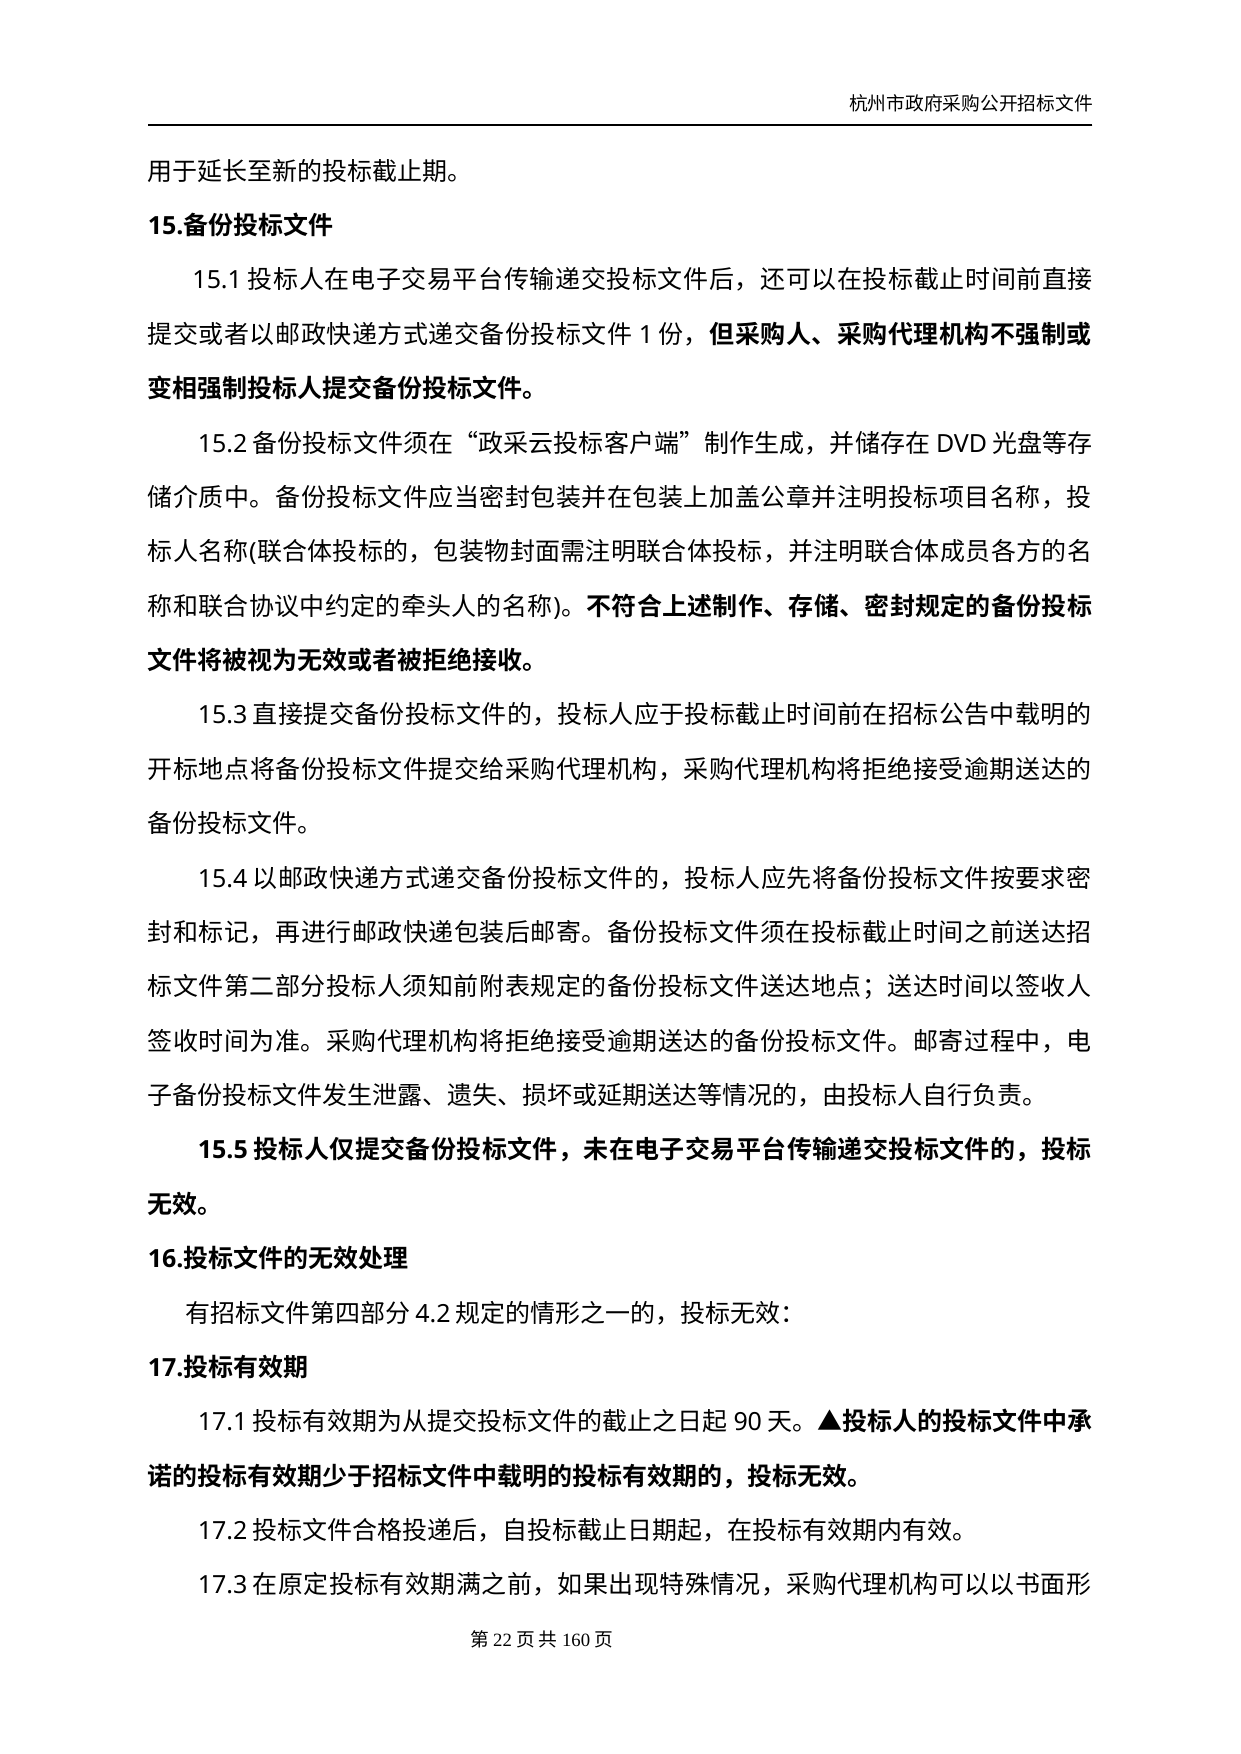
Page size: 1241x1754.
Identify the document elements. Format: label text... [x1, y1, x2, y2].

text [148, 151, 1092, 187]
text 有招标文件第四部分4.2规定的情形之一的，投标无效： [148, 1293, 1092, 1329]
text 15.备份投标文件 [148, 206, 1092, 242]
text 17.2投标文件合格投递后，自投标截止日期起，在投标有效期内有效。 [148, 1511, 1092, 1547]
text 17.投标有效期 [148, 1347, 1092, 1384]
text 17.1投标有效期为从提交投标文件的截止之日起90天。▲投标人的投标文件中承诺的投标有效期少于招标文件中载明的投标有效期的，投标无效。 [148, 1402, 1092, 1492]
text 15.4以邮政快递方式递交备份投标文件的，投标人应先将备份投标文件按要求密封和标记，再进行邮政快递包装后邮寄。备份投标文件须在投标截止时间之前送达招标文件第二部分投标人须知前附表规定的备份投标文件送达地点；送达时间以签收人签收时间为准。采购代理机构将拒绝接受逾期送达的备份投标文件。邮寄过程中，电子备份投标文件发生泄露、遗失、损坏或延期送达等情况的，由投标人自行负责。 [148, 858, 1092, 1112]
text 15.1投标人在电子交易平台传输递交投标文件后，还可以在投标截止时间前直接提交或者以邮政快递方式递交备份投标文件1份，但采购人、采购代理机构不强制或变相强制投标人提交备份投标文件。 [148, 260, 1092, 405]
text 16.投标文件的无效处理 [148, 1239, 1092, 1275]
text 15.3直接提交备份投标文件的，投标人应于投标截止时间前在招标公告中载明的开标地点将备份投标文件提交给采购代理机构，采购代理机构将拒绝接受逾期送达的备份投标文件。 [148, 695, 1092, 840]
text 15.5投标人仅提交备份投标文件，未在电子交易平台传输递交投标文件的，投标无效。 [148, 1130, 1092, 1221]
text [148, 1565, 1092, 1601]
text 15.2备份投标文件须在“政采云投标客户端”制作生成，并储存在DVD光盘等存储介质中。备份投标文件应当密封包装并在包装上加盖公章并注明投标项目名称，投标人名称(联合体投标的，包装物封面需注明联合体投标，并注明联合体成员各方的名称和联合协议中约定的牵头人的名称)。不符合上述制作、存储、密封规定的备份投标文件将被视为无效或者被拒绝接收。 [148, 423, 1092, 677]
